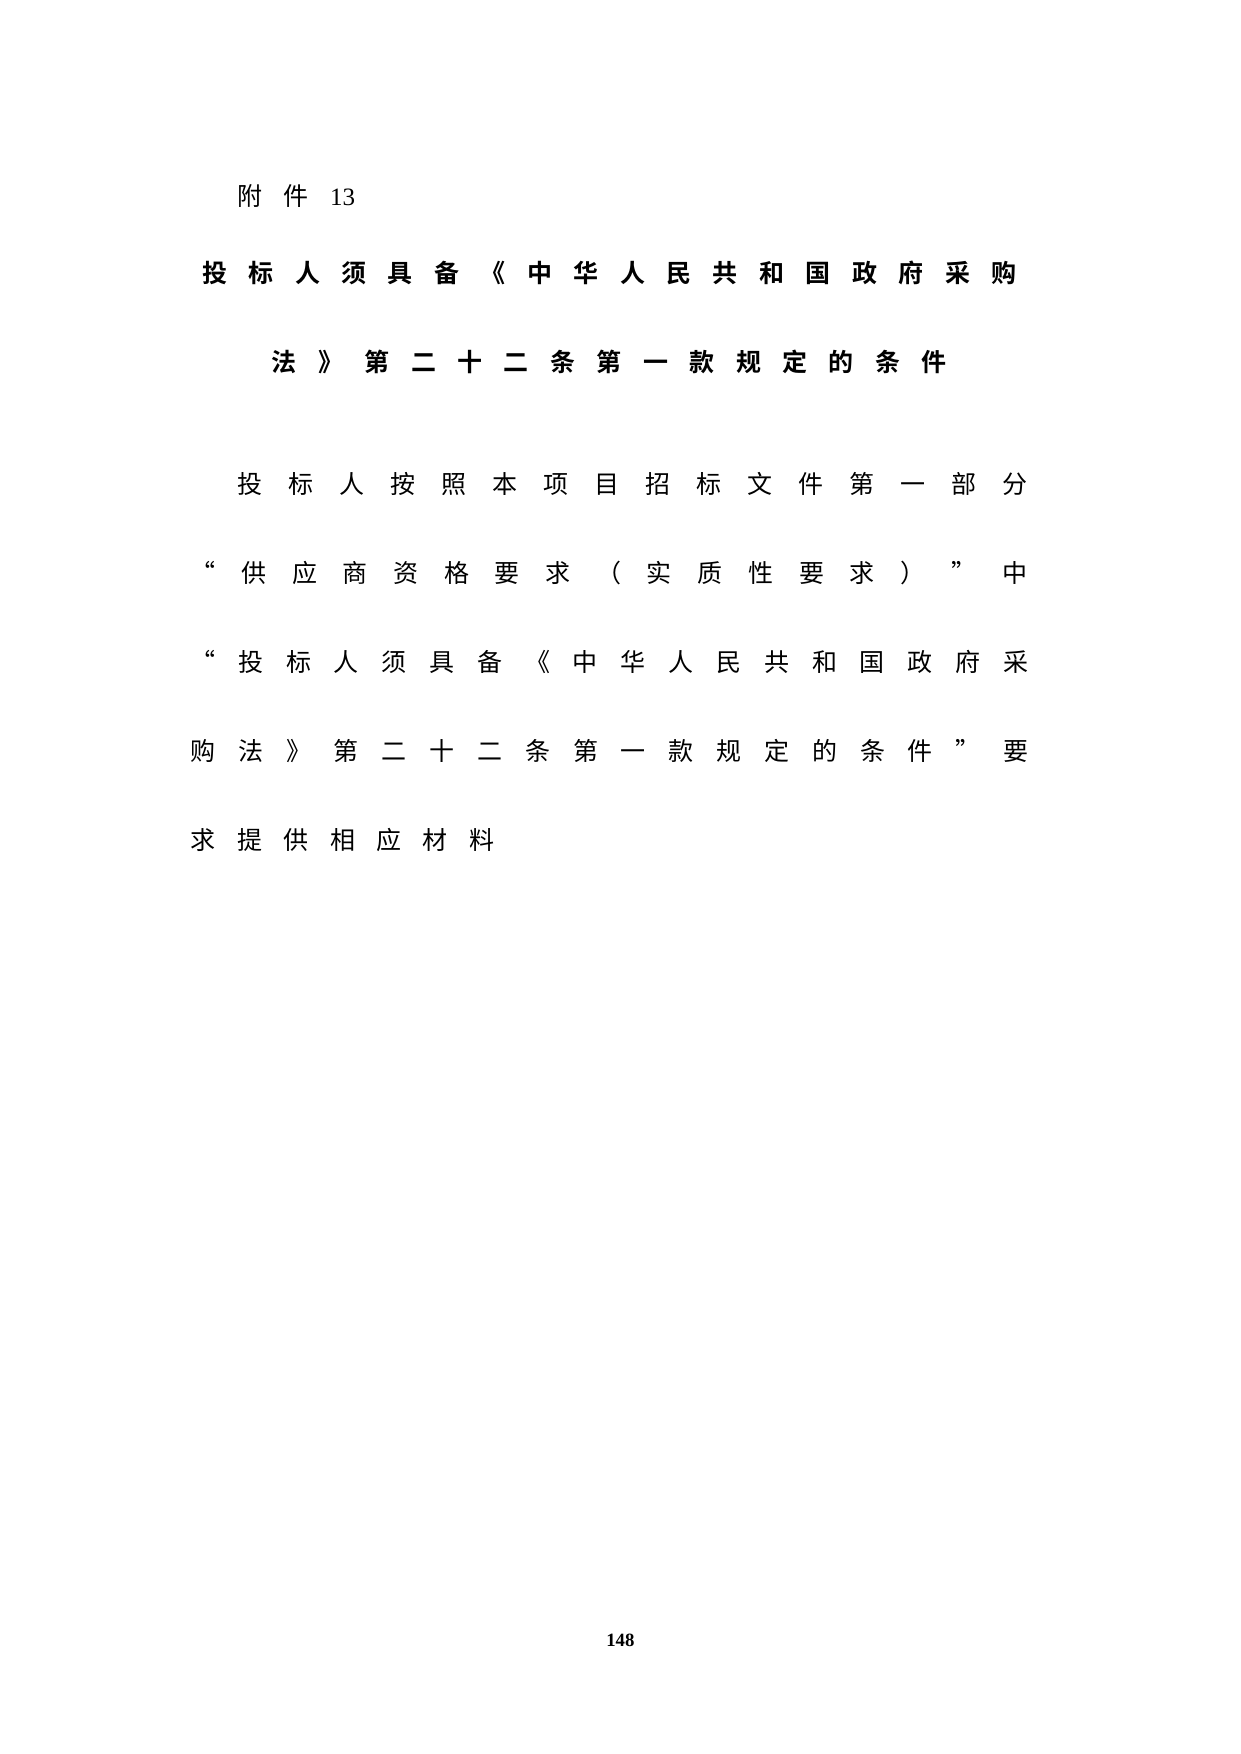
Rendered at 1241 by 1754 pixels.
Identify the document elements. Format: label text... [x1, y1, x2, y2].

text 投标人须具备《中华人民共和国政府采购法》第二十二条第一款规定的条件 [190, 242, 1050, 390]
text 附件13 [190, 164, 1050, 224]
text 投标人按照本项目招标文件第一部分“供应商资格要求（实质性要求）”中“投标人须具备《中华人民共和国政府采购法》第二十二条第一款规定的条件”要求提供相应材料 [190, 453, 1050, 868]
